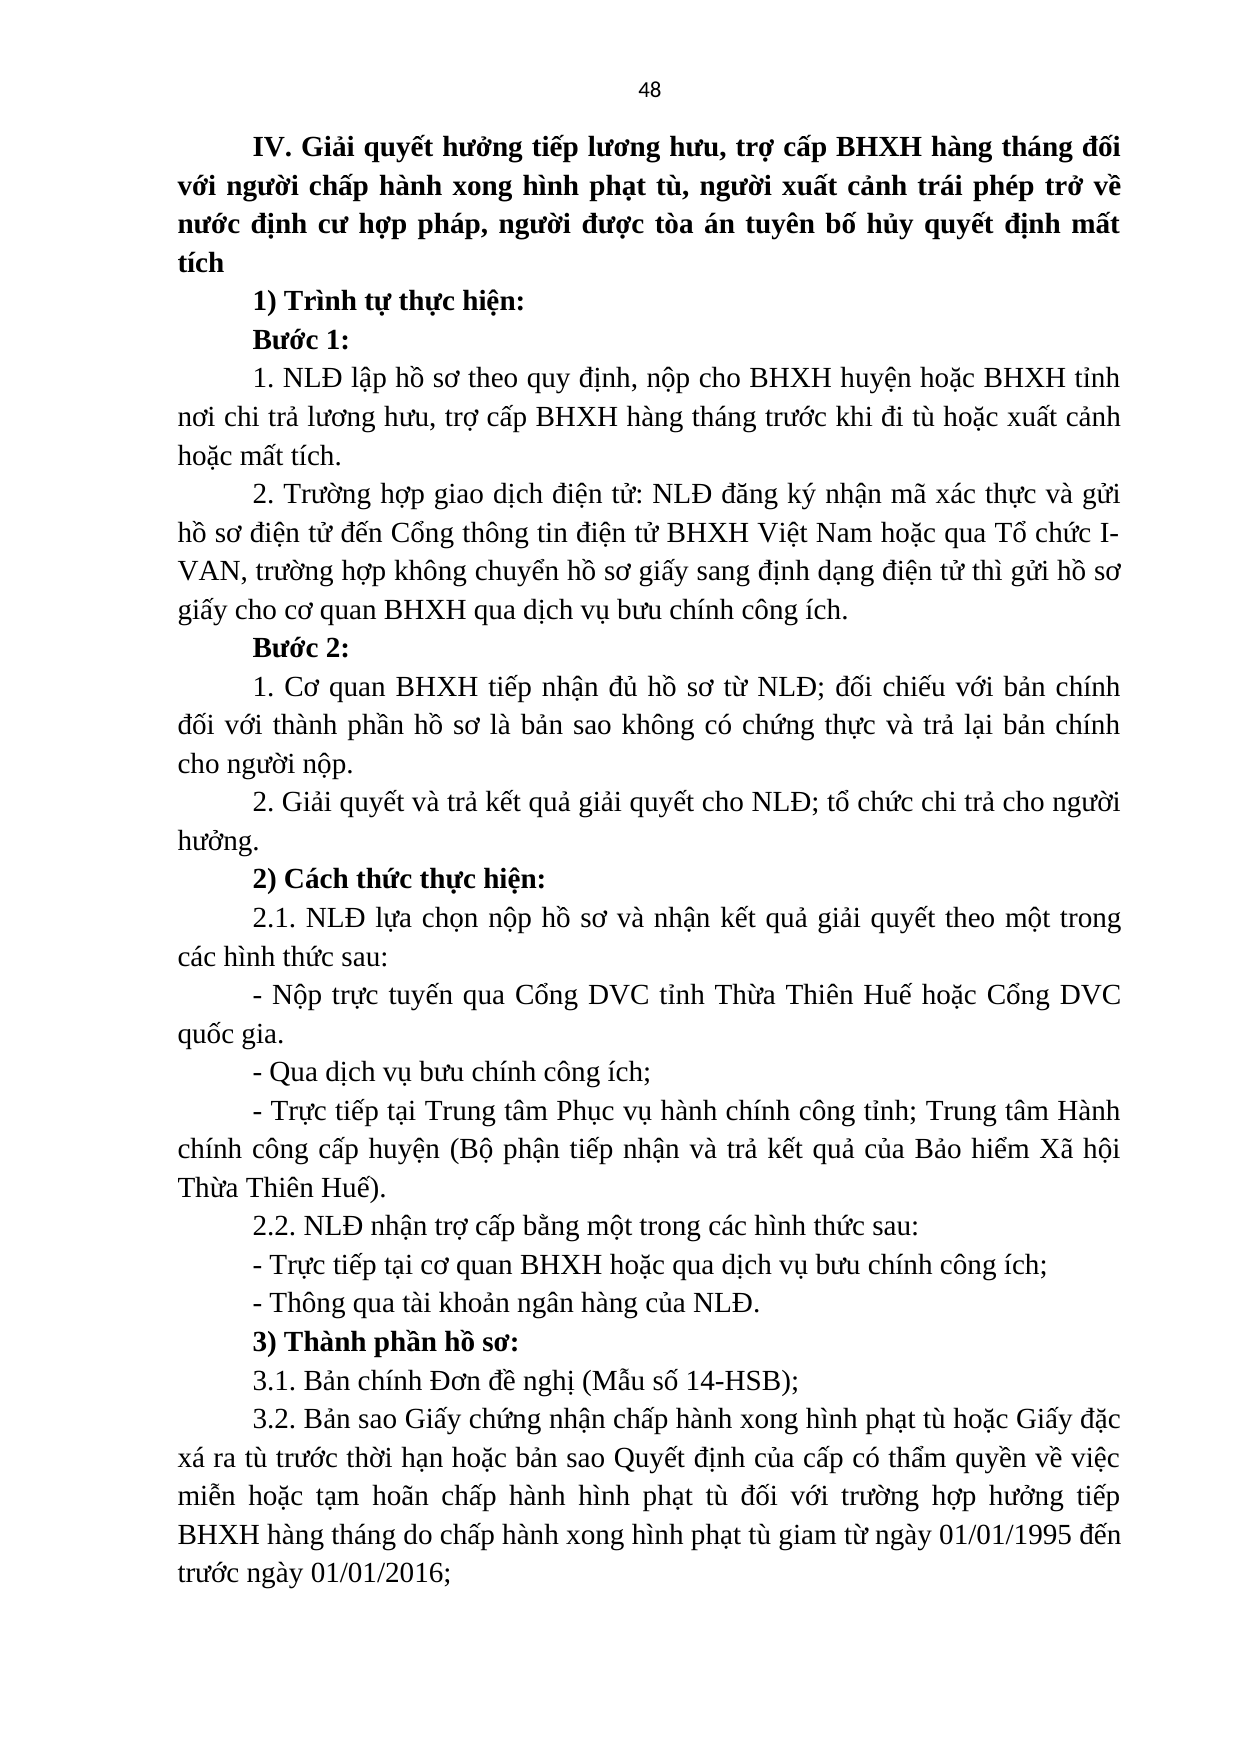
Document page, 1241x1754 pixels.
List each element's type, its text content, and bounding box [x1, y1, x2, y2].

text 3.2. Bản sao Giấy chứng nhận chấp hành xong hình phạt tù hoặc Giấy đặc xá ra tù trước thời hạn hoặc bản sao Quyết định của cấp có thẩm quyền về việc miễn hoặc tạm hoãn chấp hành hình phạt tù đối với trường hợp hưởng tiếp BHXH hàng tháng do chấp hành xong hình phạt tù giam từ ngày 01/01/1995 đến trước ngày 01/01/2016; [177, 1401, 1122, 1589]
text 2) Cách thức thực hiện: [177, 862, 1122, 895]
text 2. Trường hợp giao dịch điện tử: NLĐ đăng ký nhận mã xác thực và gửi hồ sơ điện tử đến Cổng thông tin điện tử BHXH Việt Nam hoặc qua Tổ chức I-VAN, trường hợp không chuyển hồ sơ giấy sang định dạng điện tử thì gửi hồ sơ giấy cho cơ quan BHXH qua dịch vụ bưu chính công ích. [177, 476, 1122, 625]
text 1. Cơ quan BHXH tiếp nhận đủ hồ sơ từ NLĐ; đối chiếu với bản chính đối với thành phần hồ sơ là bản sao không có chứng thực và trả lại bản chính cho người nộp. [177, 669, 1122, 779]
text - Trực tiếp tại cơ quan BHXH hoặc qua dịch vụ bưu chính công ích; [177, 1247, 1122, 1281]
text 2.1. NLĐ lựa chọn nộp hồ sơ và nhận kết quả giải quyết theo một trong các hình thức sau: [177, 900, 1122, 972]
text 2.2. NLĐ nhận trợ cấp bằng một trong các hình thức sau: [177, 1208, 1122, 1242]
text 2. Giải quyết và trả kết quả giải quyết cho NLĐ; tổ chức chi trả cho người hưởng. [177, 784, 1122, 857]
text - Qua dịch vụ bưu chính công ích; [177, 1054, 1122, 1088]
text Bước 2: [177, 630, 1122, 664]
text 3.1. Bản chính Đơn đề nghị (Mẫu số 14-HSB); [177, 1363, 1122, 1396]
text - Thông qua tài khoản ngân hàng của NLĐ. [177, 1286, 1122, 1319]
text 3) Thành phần hồ sơ: [177, 1324, 1122, 1358]
text IV. Giải quyết hưởng tiếp lương hưu, trợ cấp BHXH hàng tháng đối với người chấp hành xong hình phạt tù, người xuất cảnh trái phép trở về nước định cư hợp pháp, người được tòa án tuyên bố hủy quyết định mất tích [177, 129, 1122, 278]
text 1) Trình tự thực hiện: [177, 283, 1122, 317]
text - Trực tiếp tại Trung tâm Phục vụ hành chính công tỉnh; Trung tâm Hành chính công cấp huyện (Bộ phận tiếp nhận và trả kết quả của Bảo hiểm Xã hội Thừa Thiên Huế). [177, 1093, 1122, 1203]
text - Nộp trực tuyến qua Cổng DVC tỉnh Thừa Thiên Huế hoặc Cổng DVC quốc gia. [177, 977, 1122, 1049]
text 1. NLĐ lập hồ sơ theo quy định, nộp cho BHXH huyện hoặc BHXH tỉnh nơi chi trả lương hưu, trợ cấp BHXH hàng tháng trước khi đi tù hoặc xuất cảnh hoặc mất tích. [177, 361, 1122, 471]
text Bước 1: [177, 322, 1122, 356]
